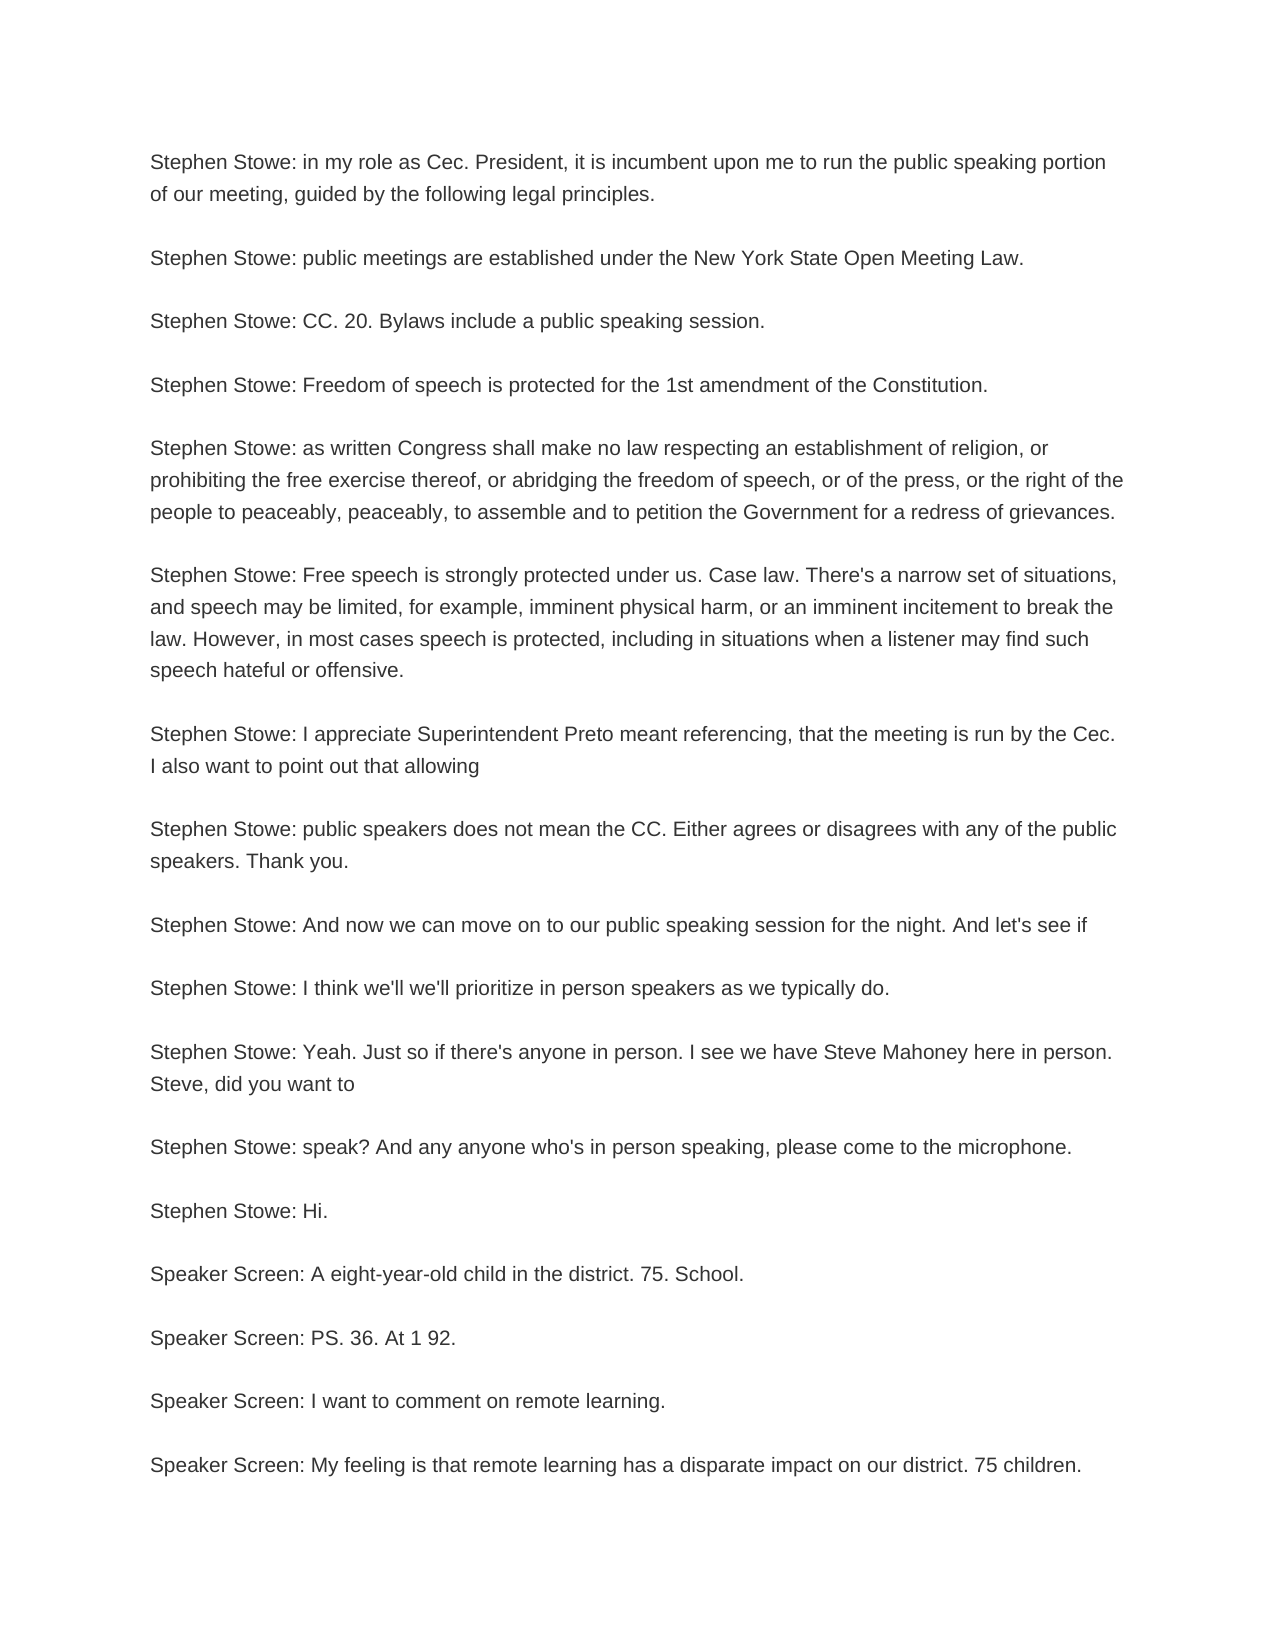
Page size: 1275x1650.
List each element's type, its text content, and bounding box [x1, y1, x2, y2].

text Stephen Stowe: public speakers does not mean the CC. Either agrees or disagrees with any of the public speakers. Thank you. [150, 817, 1125, 873]
text Stephen Stowe: speak? And any anyone who's in person speaking, please come to the microphone. [150, 1135, 1125, 1159]
text Stephen Stowe: I appreciate Superintendent Preto meant referencing, that the meeting is run by the Cec. I also want to point out that allowing [150, 722, 1125, 778]
text Speaker Screen: A eight-year-old child in the district. 75. School. [150, 1262, 1125, 1286]
text Stephen Stowe: Hi. [150, 1198, 1125, 1222]
text Speaker Screen: I want to comment on remote learning. [150, 1389, 1125, 1413]
text Stephen Stowe: I think we'll we'll prioritize in person speakers as we typically do. [150, 976, 1125, 1000]
text Speaker Screen: My feeling is that remote learning has a disparate impact on our district. 75 children. [150, 1453, 1125, 1477]
text Speaker Screen: PS. 36. At 1 92. [150, 1326, 1125, 1349]
text Stephen Stowe: And now we can move on to our public speaking session for the night. And let's see if [150, 912, 1125, 936]
text Stephen Stowe: public meetings are established under the New York State Open Meeting Law. [150, 245, 1125, 269]
text Stephen Stowe: Free speech is strongly protected under us. Case law. There's a narrow set of situations, and speech may be limited, for example, imminent physical harm, or an imminent incitement to break the law. However, in most cases speech is protected, including in situations when a listener may find such speech hateful or offensive. [150, 563, 1125, 682]
text Stephen Stowe: Yeah. Just so if there's anyone in person. I see we have Steve Mahoney here in person. Steve, did you want to [150, 1039, 1125, 1095]
text Stephen Stowe: CC. 20. Bylaws include a public speaking session. [150, 309, 1125, 333]
text Stephen Stowe: as written Congress shall make no law respecting an establishment of religion, or prohibiting the free exercise thereof, or abridging the freedom of speech, or of the press, or the right of the people to peaceably, peaceably, to assemble and to petition the Government for a redress of grievances. [150, 436, 1125, 523]
text Stephen Stowe: Freedom of speech is protected for the 1st amendment of the Constitution. [150, 372, 1125, 396]
text Stephen Stowe: in my role as Cec. President, it is incumbent upon me to run the public speaking portion of our meeting, guided by the following legal principles. [150, 150, 1125, 206]
